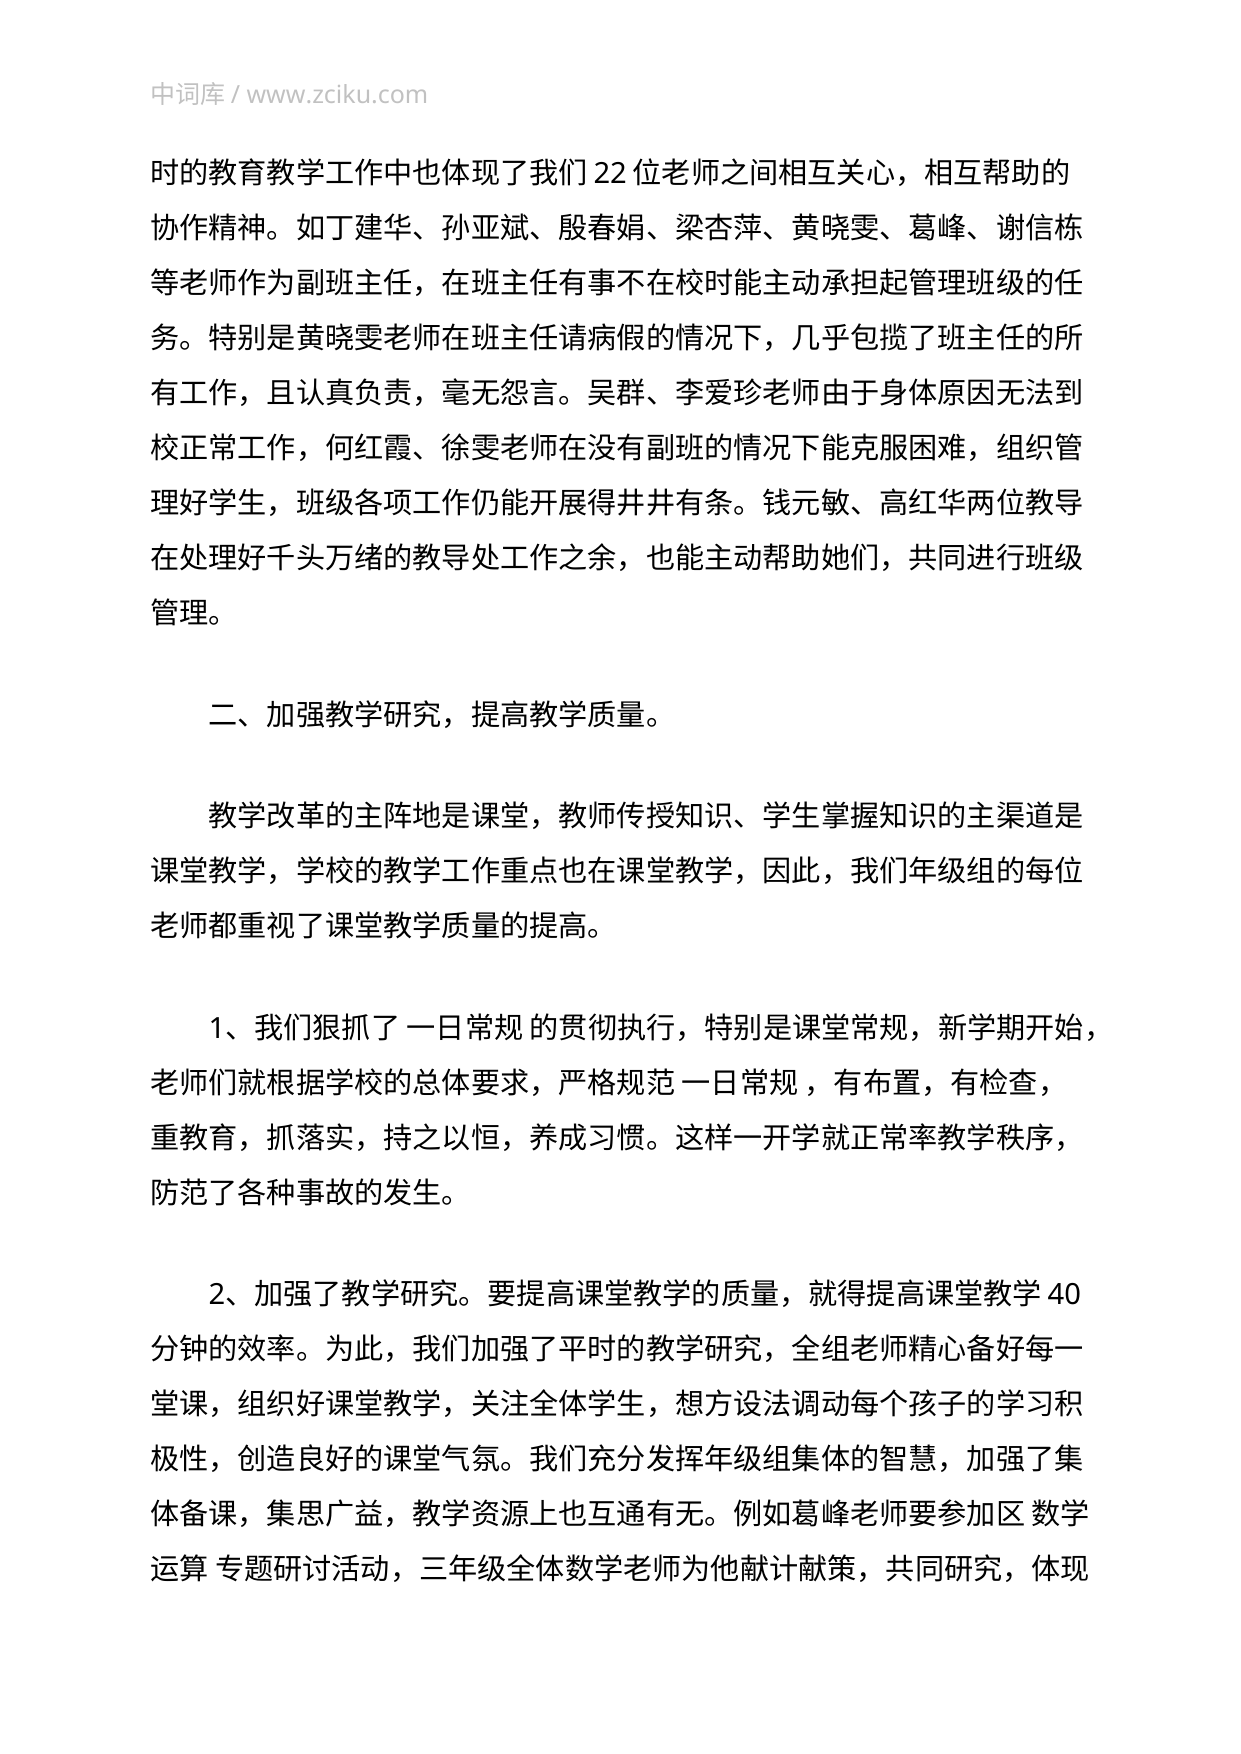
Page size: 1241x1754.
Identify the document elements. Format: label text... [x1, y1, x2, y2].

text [150, 150, 1090, 632]
text 1、我们狠抓了 一日常规 的贯彻执行，特别是课堂常规，新学期开始，老师们就根据学校的总体要求，严格规范 一日常规 ，有布置，有检查，重教育，抓落实，持之以恒，养成习惯。这样一开学就正常率教学秩序，防范了各种事故的发生。 [150, 1004, 1090, 1211]
text 二、加强教学研究，提高教学质量。 [150, 691, 1090, 733]
text 教学改革的主阵地是课堂，教师传授知识、学生掌握知识的主渠道是课堂教学，学校的教学工作重点也在课堂教学，因此，我们年级组的每位老师都重视了课堂教学质量的提高。 [150, 793, 1090, 945]
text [150, 1271, 1090, 1588]
